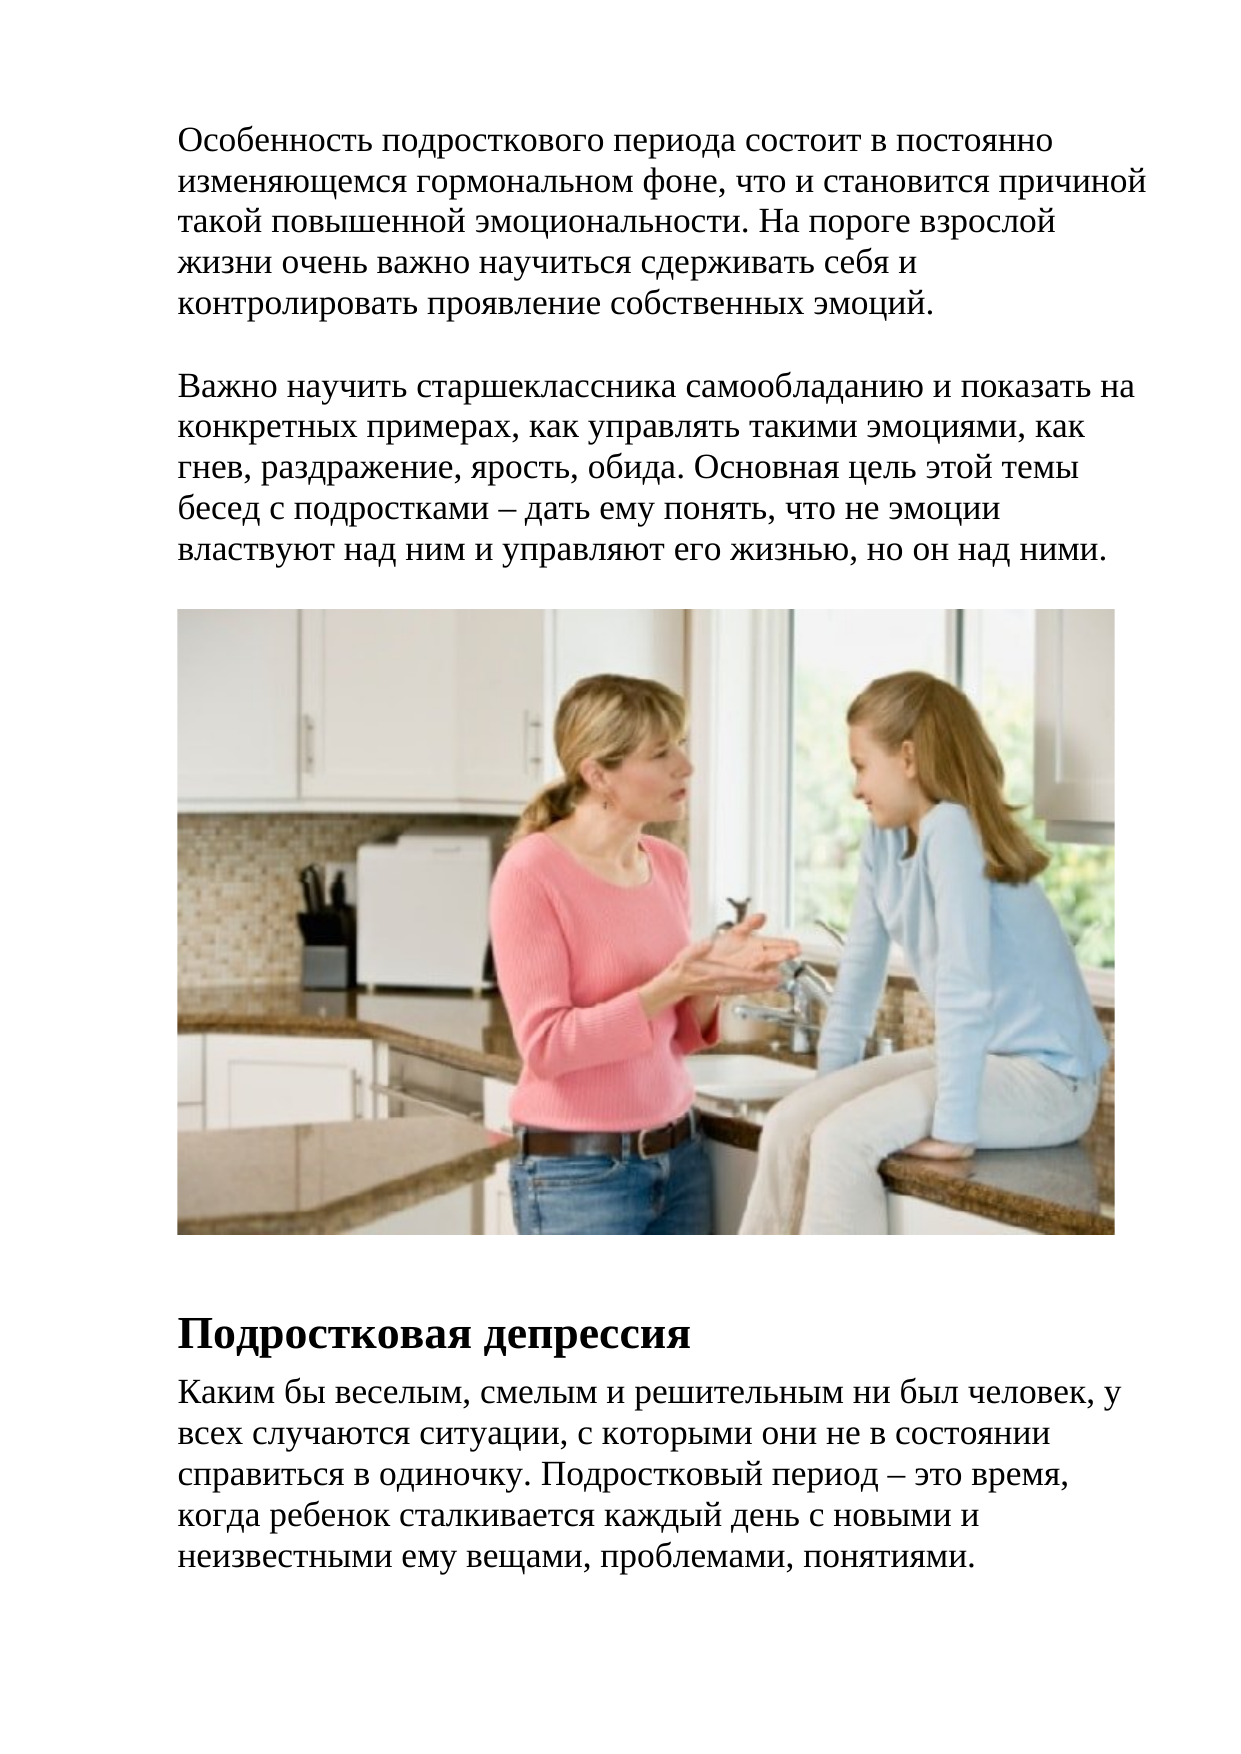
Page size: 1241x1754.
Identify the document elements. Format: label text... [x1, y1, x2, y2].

text Особенность подросткового периода состоит в постоянно изменяющемся гормональном фоне, что и становится причиной такой повышенной эмоциональности. На пороге взрослой жизни очень важно научиться сдерживать себя и контролировать проявление собственных эмоций. [177, 118, 1152, 322]
picture [177, 609, 1115, 1235]
text Важно научить старшеклассника самообладанию и показать на конкретных примерах, как управлять такими эмоциями, как гнев, раздражение, ярость, обида. Основная цель этой темы бесед с подростками – дать ему понять, что не эмоции властвуют над ним и управляют его жизнью, но он над ними. [177, 364, 1152, 568]
text Каким бы веселым, смелым и решительным ни был человек, у всех случаются ситуации, с которыми они не в состоянии справиться в одиночку. Подростковый период – это время, когда ребенок сталкивается каждый день с новыми и неизвестными ему вещами, проблемами, понятиями. [177, 1371, 1152, 1575]
text Подростковая депрессия [177, 1306, 1152, 1358]
